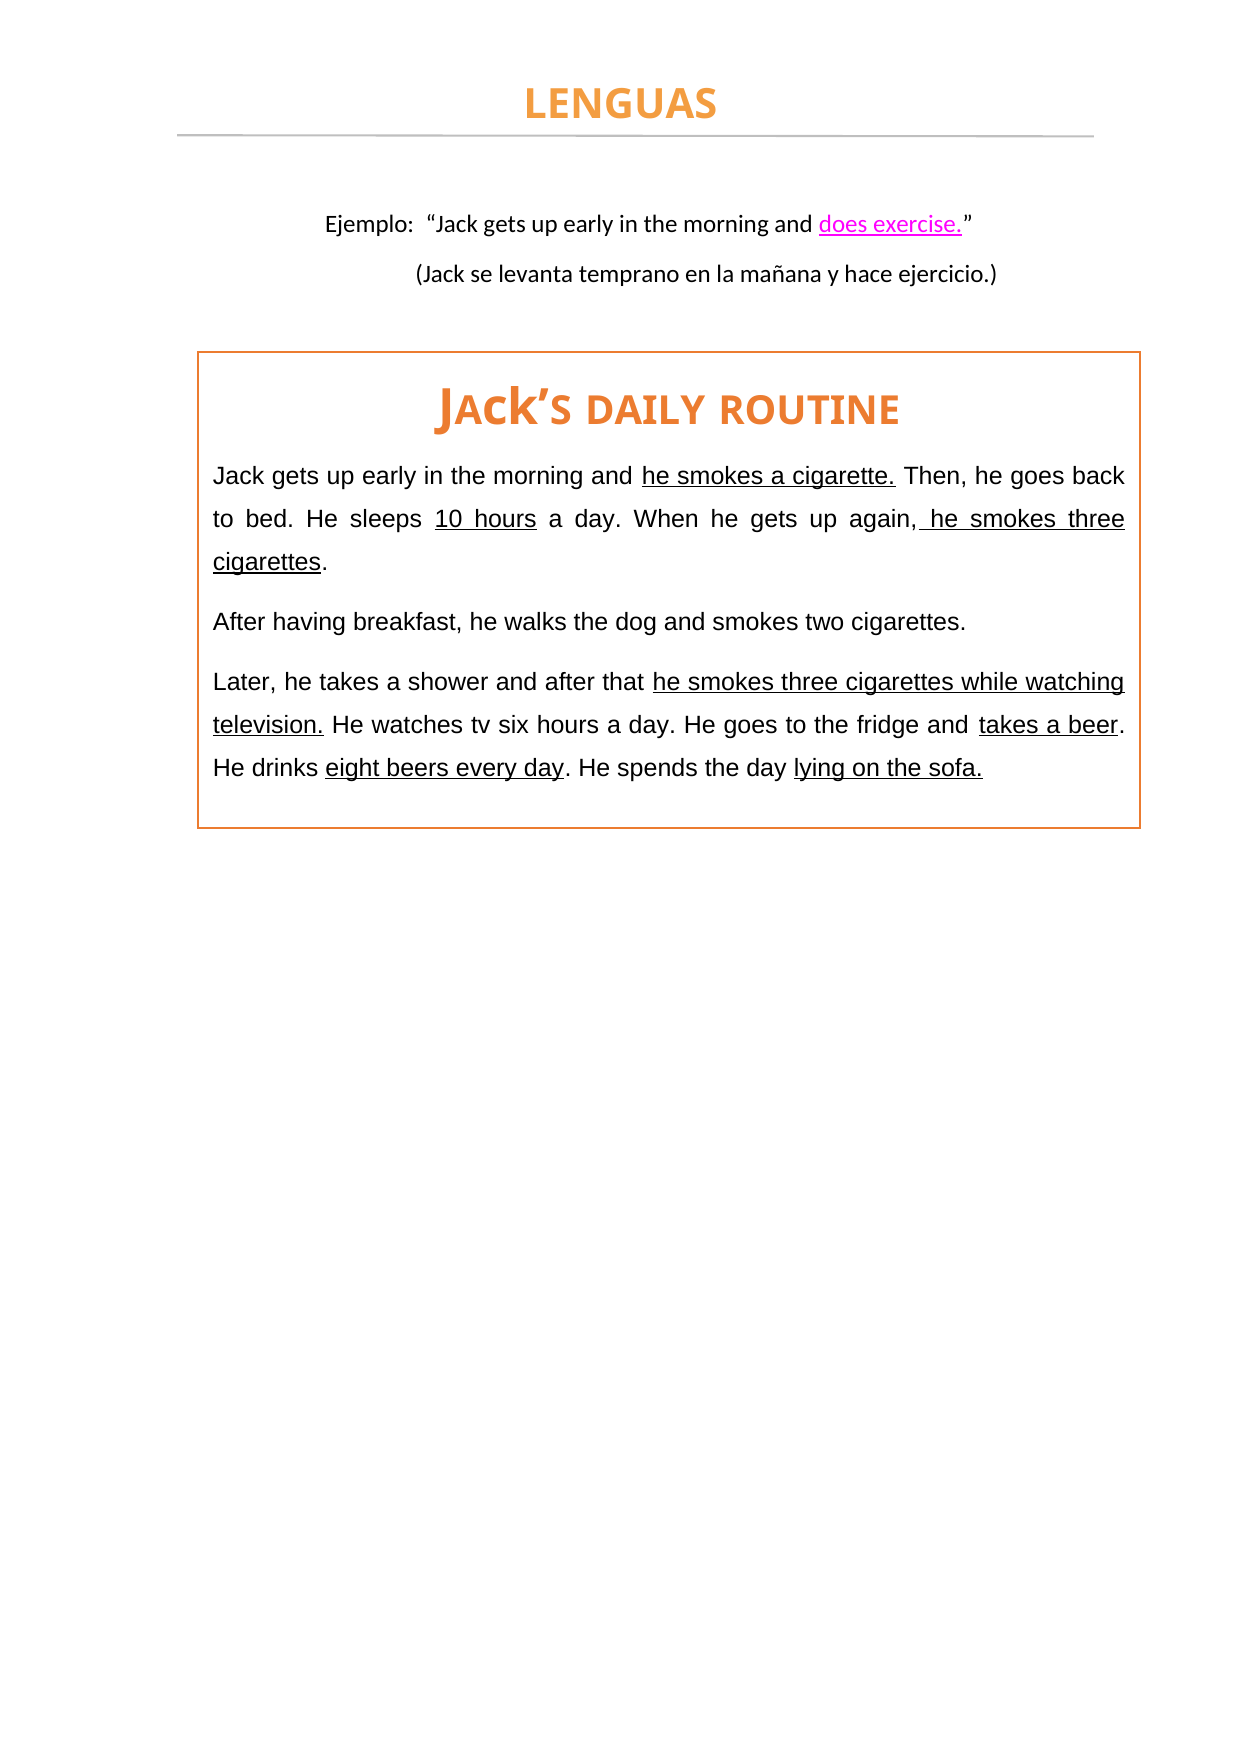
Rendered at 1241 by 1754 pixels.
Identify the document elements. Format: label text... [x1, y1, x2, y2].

text (Jack se levanta temprano en la mañana y hace ejercicio.) [325, 258, 1063, 288]
text Ejemplo: “Jack gets up early in the morning and does exercise.” [325, 208, 1063, 239]
